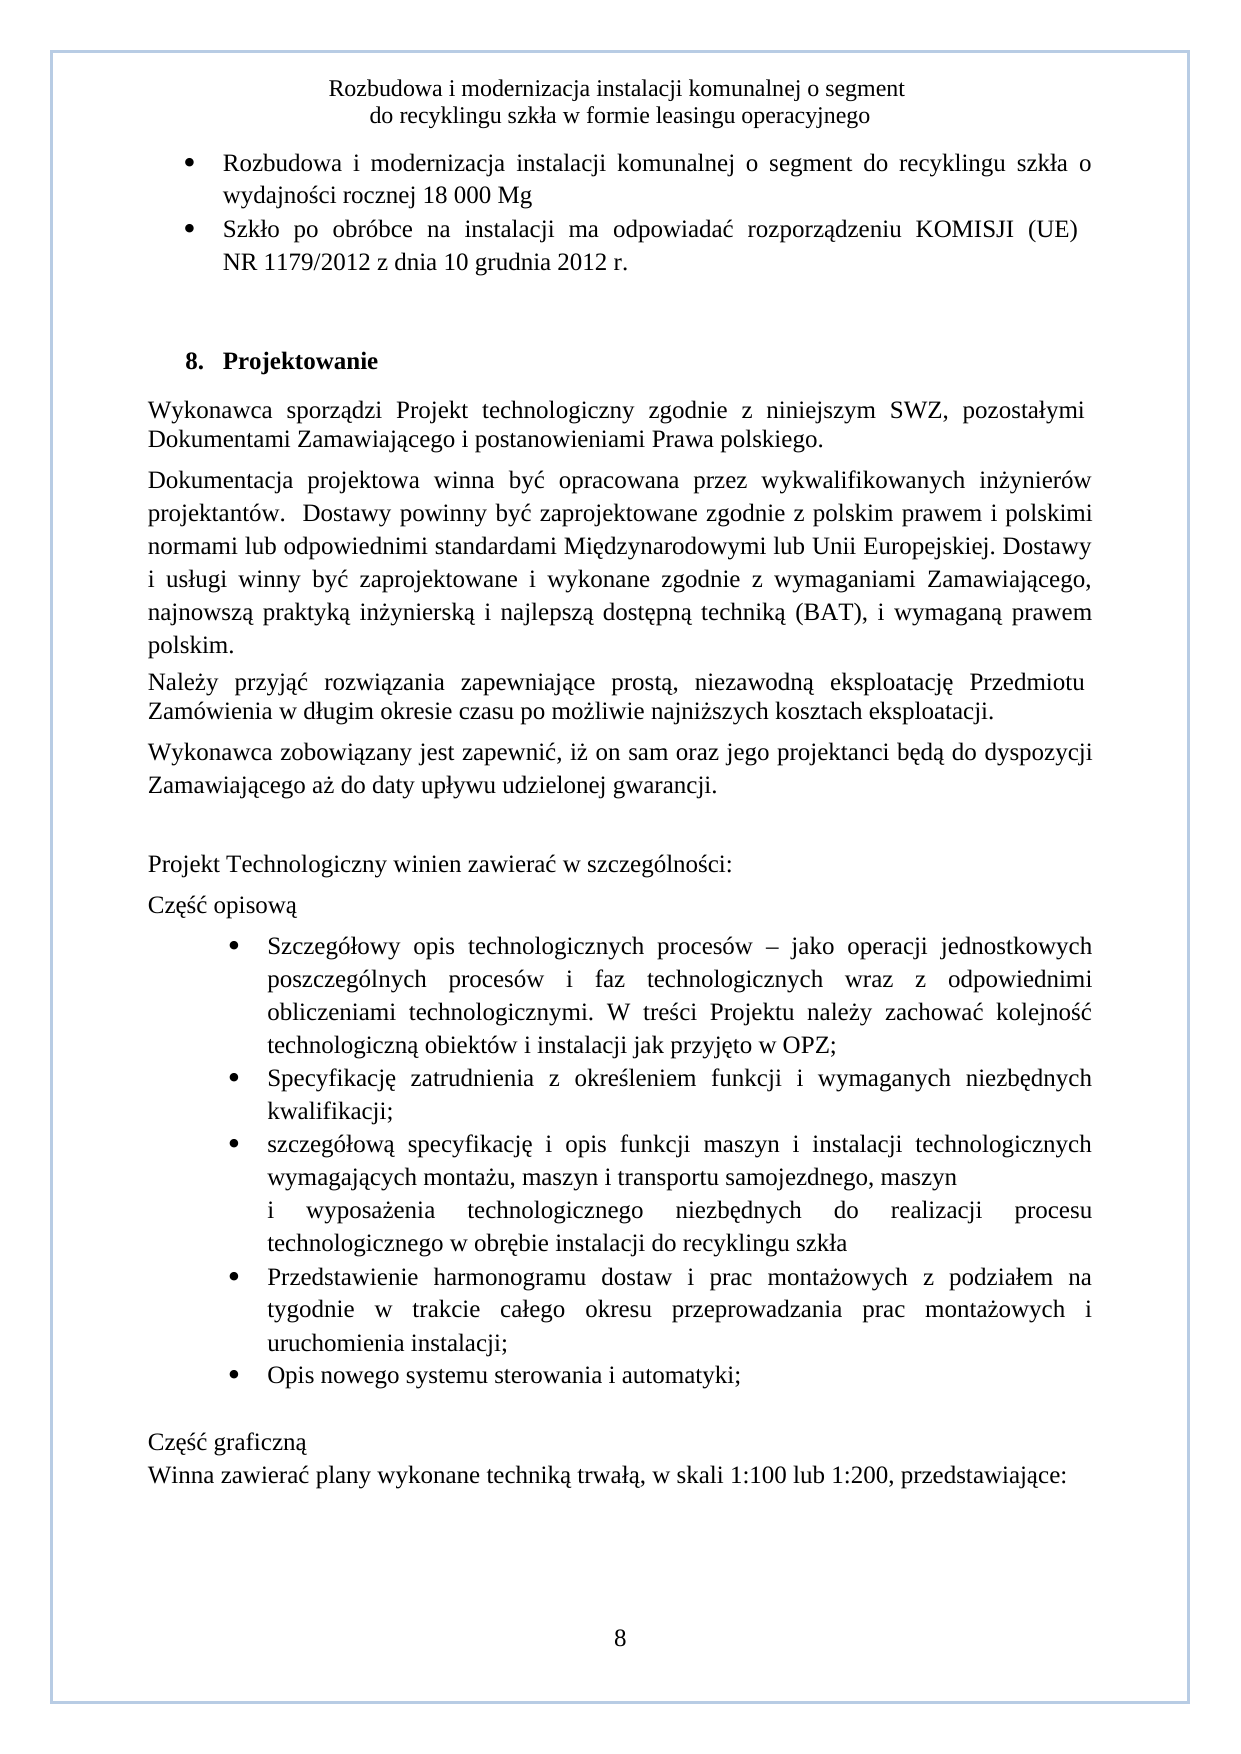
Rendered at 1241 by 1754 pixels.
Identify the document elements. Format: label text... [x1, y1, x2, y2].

list Specyfikację zatrudnienia z określeniem funkcji i wymaganych niezbędnych kwalifikacji; [229, 1063, 1093, 1125]
text Część opisową [148, 890, 1085, 919]
text i wyposażenia technologicznego niezbędnych do realizacji procesu technologicznego w obrębie instalacji do recyklingu szkła [267, 1196, 1093, 1257]
text Należy przyjąć rozwiązania zapewniające prostą, niezawodną eksploatację Przedmiotu Zamówienia w długim okresie czasu po możliwie najniższych kosztach eksploatacji. [148, 667, 1085, 725]
text Projekt Technologiczny winien zawierać w szczególności: [148, 849, 1085, 878]
text Wykonawca zobowiązany jest zapewnić, iż on sam oraz jego projektanci będą do dyspozycji Zamawiającego aż do daty upływu udzielonej gwarancji. [148, 737, 1093, 799]
list Szkło po obróbce na instalacji ma odpowiadać rozporządzeniu KOMISJI (UE) NR 1179/2012 z dnia 10 grudnia 2012 r. [185, 214, 1093, 275]
subtitle Projektowanie [185, 346, 1093, 374]
text Winna zawierać plany wykonane techniką trwałą, w skali 1:100 lub 1:200, przedstawiające: [148, 1460, 1093, 1488]
text Część graficzną [148, 1427, 1093, 1455]
text Wykonawca sporządzi Projekt technologiczny zgodnie z niniejszym SWZ, pozostałymi Dokumentami Zamawiającego i postanowieniami Prawa polskiego. [148, 395, 1085, 453]
list szczegółową specyfikację i opis funkcji maszyn i instalacji technologicznych wymagających montażu, maszyn i transportu samojezdnego, maszyn [229, 1129, 1093, 1191]
list Szczegółowy opis technologicznych procesów – jako operacji jednostkowych poszczególnych procesów i faz technologicznych wraz z odpowiednimi obliczeniami technologicznymi. W treści Projektu należy zachować kolejność technologiczną obiektów i instalacji jak przyjęto w OPZ; [229, 931, 1093, 1059]
list Przedstawienie harmonogramu dostaw i prac montażowych z podziałem na tygodnie w trakcie całego okresu przeprowadzania prac montażowych i uruchomienia instalacji; [229, 1262, 1093, 1356]
list Opis nowego systemu sterowania i automatyki; [229, 1361, 1093, 1389]
list Rozbudowa i modernizacja instalacji komunalnej o segment do recyklingu szkła o wydajności rocznej 18 000 Mg [185, 148, 1093, 209]
text Dokumentacja projektowa winna być opracowana przez wykwalifikowanych inżynierów projektantów. Dostawy powinny być zaprojektowane zgodnie z polskim prawem i polskimi normami lub odpowiednimi standardami Międzynarodowymi lub Unii Europejskiej. Dostawy i usługi winny być zaprojektowane i wykonane zgodnie z wymaganiami Zamawiającego, najnowszą praktyką inżynierską i najlepszą dostępną techniką (BAT), i wymaganą prawem polskim. [148, 465, 1093, 659]
